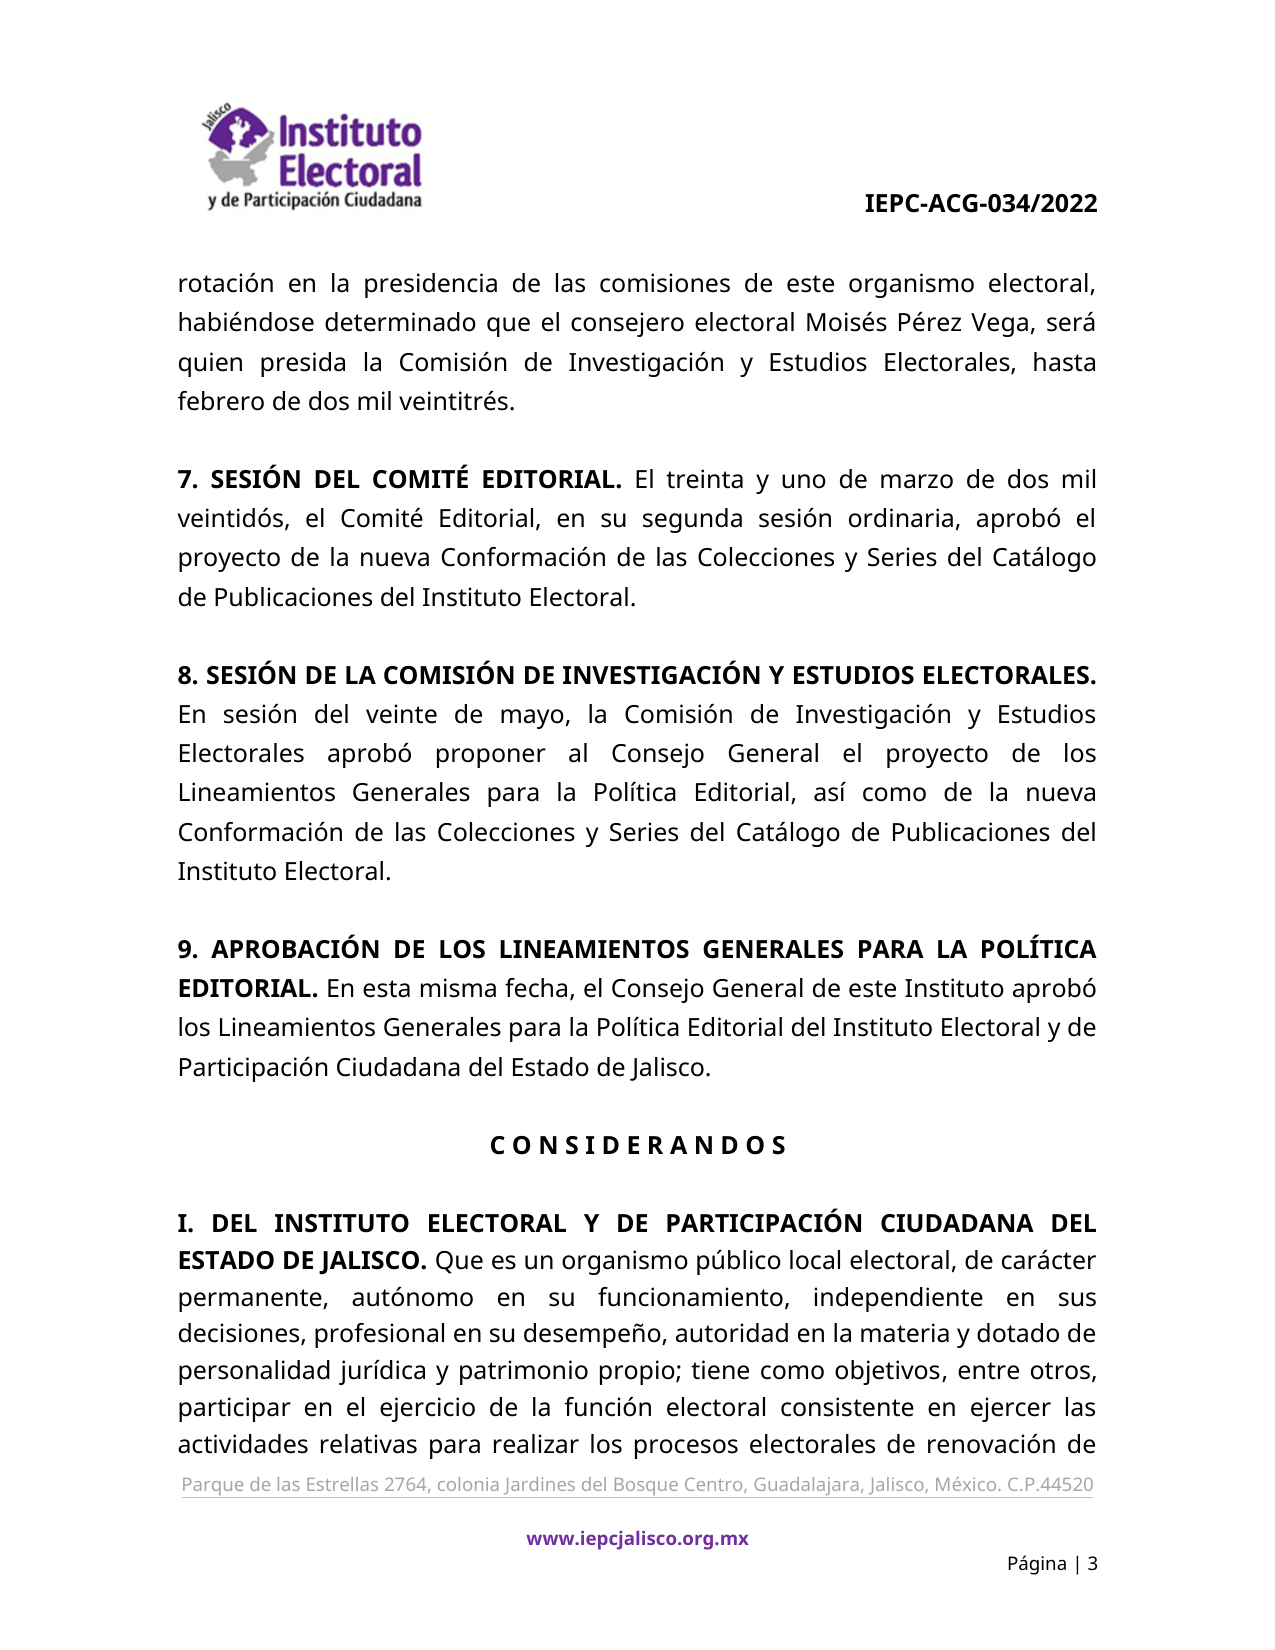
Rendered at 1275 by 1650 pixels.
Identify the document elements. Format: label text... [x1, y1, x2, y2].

picture [167, 71, 454, 241]
text C O N S I D E R A N D O S [177, 1127, 1098, 1162]
text 9. APROBACIÓN DE LOS LINEAMIENTOS GENERALES PARA LA POLÍTICA EDITORIAL. En esta misma fecha, el Consejo General de este Instituto aprobó los Lineamientos Generales para la Política Editorial del Instituto Electoral y de Participación Ciudadana del Estado de Jalisco. [177, 932, 1098, 1083]
text 7. SESIÓN DEL COMITÉ EDITORIAL. El treinta y uno de marzo de dos mil veintidós, el Comité Editorial, en su segunda sesión ordinaria, aprobó el proyecto de la nueva Conformación de las Colecciones y Series del Catálogo de Publicaciones del Instituto Electoral. [177, 462, 1098, 613]
text 8. SESIÓN DE LA COMISIÓN DE INVESTIGACIÓN Y ESTUDIOS ELECTORALES. En sesión del veinte de mayo, la Comisión de Investigación y Estudios Electorales aprobó proponer al Consejo General el proyecto de los Lineamientos Generales para la Política Editorial, así como de la nueva Conformación de las Colecciones y Series del Catálogo de Publicaciones del Instituto Electoral. [177, 657, 1098, 887]
